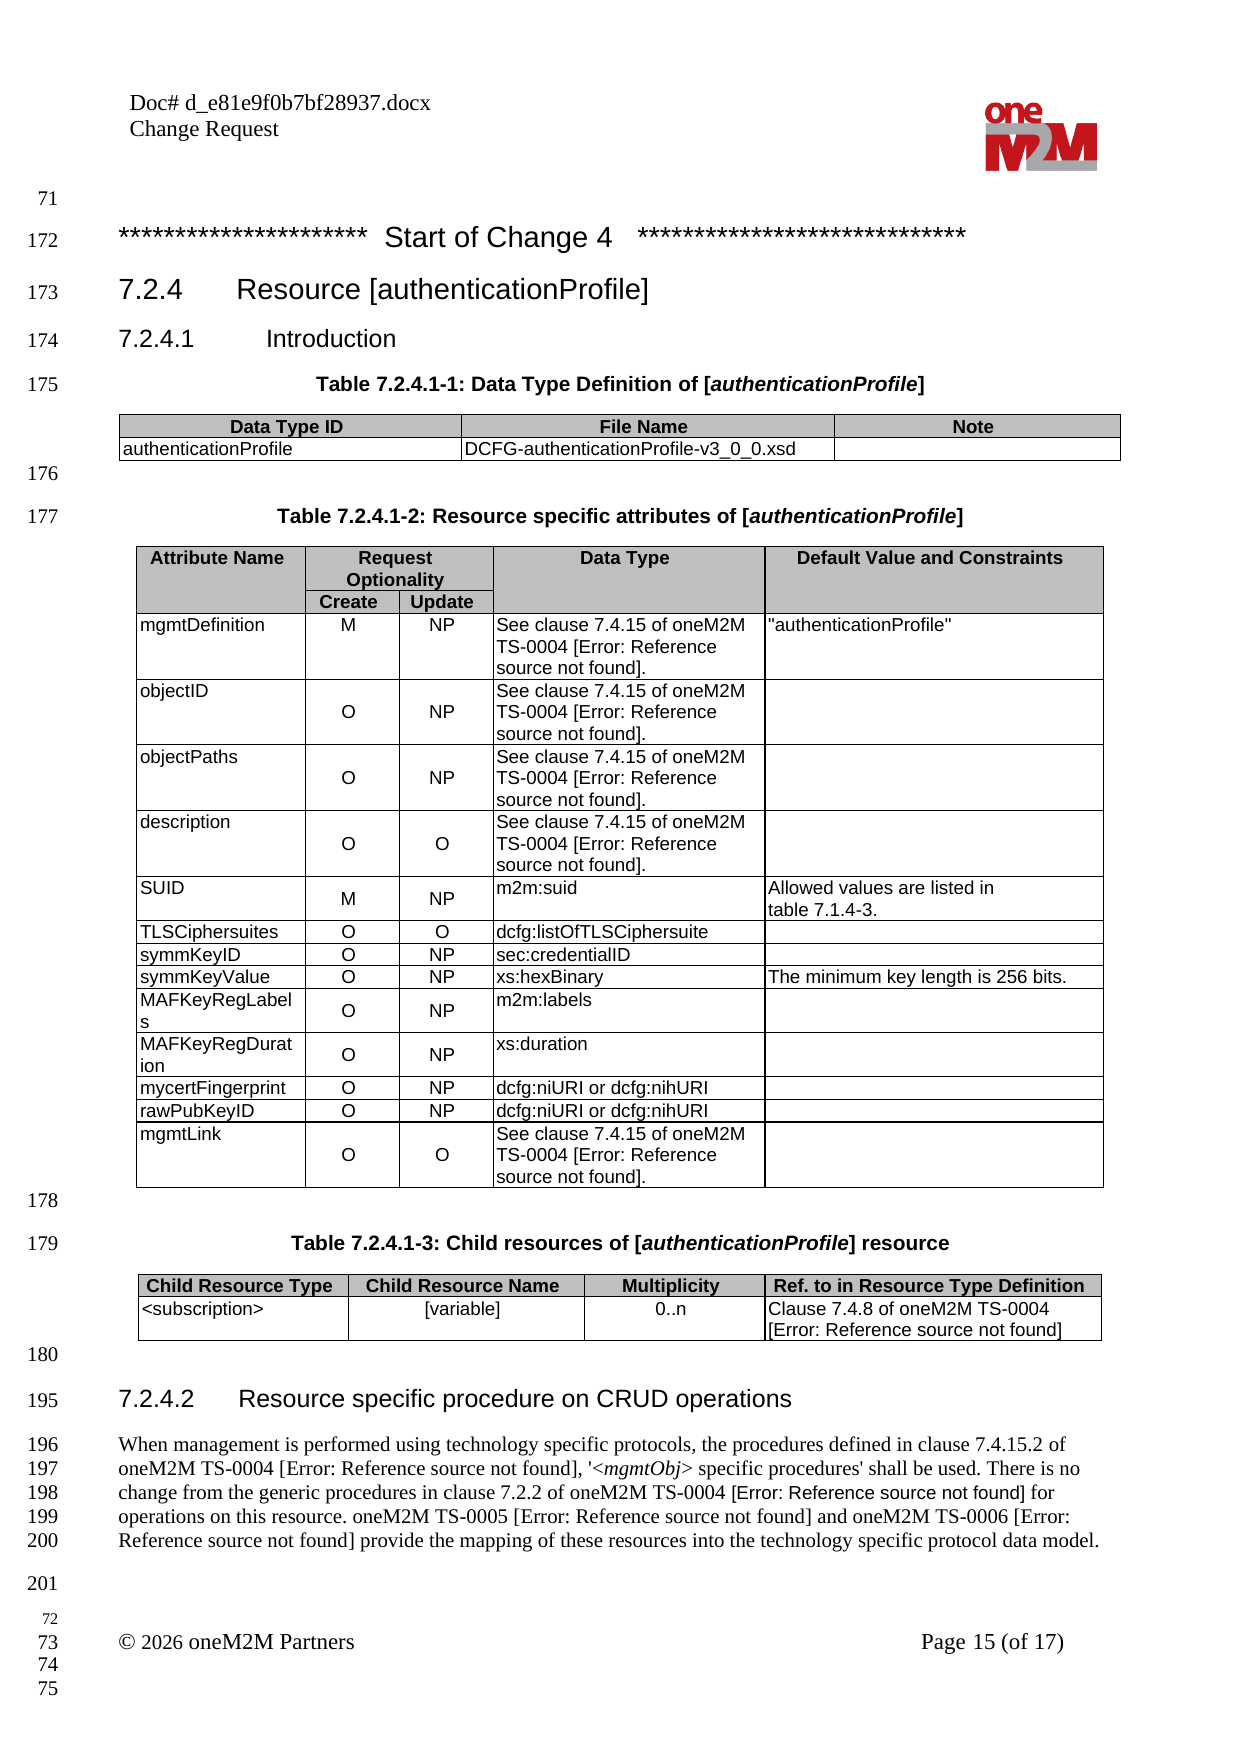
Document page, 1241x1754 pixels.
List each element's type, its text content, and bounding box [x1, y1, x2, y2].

table_header Attribute Name [137, 547, 305, 613]
table_cell "authenticationProfile" [766, 614, 1103, 679]
table_cell The minimum key length is 256 bits. [766, 966, 1103, 988]
subtitle 7.2.4.2 Resource specific procedure on CRUD operations [118, 1384, 1122, 1413]
table_cell objectPaths [137, 745, 305, 810]
table_cell xs:duration [494, 1033, 764, 1076]
subtitle 7.2.4.1 Introduction [118, 324, 1122, 353]
table_cell O [306, 989, 399, 1032]
table_cell O [306, 1100, 399, 1121]
table_cell O [306, 680, 399, 744]
table_cell M [306, 614, 399, 679]
table_cell mgmtDefinition [137, 614, 305, 679]
table_cell [766, 745, 1103, 810]
table_cell O [400, 811, 493, 876]
table_cell sec:credentialID [494, 944, 764, 965]
table_cell m2m:labels [494, 989, 764, 1032]
table_cell [766, 1033, 1103, 1076]
table_cell O [306, 1033, 399, 1076]
table_cell NP [400, 989, 493, 1032]
table_cell NP [400, 1077, 493, 1099]
table_cell O [306, 944, 399, 965]
table_cell MAFKeyRegDuration [137, 1033, 305, 1076]
table_cell NP [400, 966, 493, 988]
table_cell Update [400, 591, 493, 613]
table_cell rawPubKeyID [137, 1100, 305, 1121]
table_cell [766, 1123, 1103, 1187]
table_cell dcfg:niURI or dcfg:nihURI [494, 1100, 764, 1121]
table_header Data Type ID [120, 415, 461, 437]
picture [971, 88, 1111, 186]
table_cell authenticationProfile [120, 438, 461, 459]
table_cell m2m:suid [494, 877, 764, 920]
table_header Child Resource Name [349, 1275, 584, 1296]
table_cell mycertFingerprint [137, 1077, 305, 1099]
table_cell <subscription> [139, 1297, 348, 1340]
table_cell objectID [137, 680, 305, 744]
table_cell xs:hexBinary [494, 966, 764, 988]
text Table 7.2.4.1-3: Child resources of [authenticationProfile] resource [118, 1231, 1122, 1255]
table_cell O [306, 1123, 399, 1187]
table_cell Allowed values are listed in table 7.1.4-3. [766, 877, 1103, 920]
table_cell [766, 811, 1103, 876]
text Table 7.2.4.1-1: Data Type Definition of [authenticationProfile] [118, 372, 1122, 396]
table_cell M [306, 877, 399, 920]
table_cell O [306, 811, 399, 876]
table_cell dcfg:listOfTLSCiphersuite [494, 921, 764, 943]
text Table 7.2.4.1-2: Resource specific attributes of [authenticationProfile] [118, 503, 1122, 527]
table_cell [766, 680, 1103, 744]
table_cell O [306, 1077, 399, 1099]
table_cell symmKeyValue [137, 966, 305, 988]
table_cell dcfg:niURI or dcfg:nihURI [494, 1077, 764, 1099]
table_cell Create [306, 591, 399, 613]
table_cell NP [400, 680, 493, 744]
table_cell NP [400, 614, 493, 679]
table_cell SUID [137, 877, 305, 920]
table_cell NP [400, 944, 493, 965]
table_cell NP [400, 877, 493, 920]
table_cell DCFG-authenticationProfile-v3_0_0.xsd [462, 438, 834, 459]
table_cell O [306, 921, 399, 943]
table_cell [766, 989, 1103, 1032]
table_cell [835, 438, 1120, 459]
table_cell MAFKeyRegLabels [137, 989, 305, 1032]
table_cell TLSCiphersuites [137, 921, 305, 943]
table_header Data Type [494, 547, 764, 613]
table_cell O [306, 966, 399, 988]
table_header Request Optionality [306, 547, 493, 590]
table_cell NP [400, 1033, 493, 1076]
subtitle 7.2.4 Resource [authenticationProfile] [118, 272, 1122, 305]
table_cell [766, 1100, 1103, 1121]
table_cell NP [400, 745, 493, 810]
table_header Default Value and Constraints [766, 547, 1103, 613]
table_header Ref. to in Resource Type Definition [766, 1275, 1101, 1296]
table_cell O [306, 745, 399, 810]
table_cell [variable] [349, 1297, 584, 1340]
table_cell O [400, 1123, 493, 1187]
table_header Multiplicity [585, 1275, 764, 1296]
subtitle ********************** Start of Change 4 ***************************** [118, 219, 1122, 253]
table_header Note [835, 415, 1120, 437]
table_header Child Resource Type [139, 1275, 348, 1296]
table_cell NP [400, 1100, 493, 1121]
table_cell [766, 921, 1103, 943]
table_cell mgmtLink [137, 1123, 305, 1187]
table_cell symmKeyID [137, 944, 305, 965]
table_cell O [400, 921, 493, 943]
table_cell [766, 944, 1103, 965]
table_header File Name [462, 415, 834, 437]
table_cell description [137, 811, 305, 876]
table_cell [766, 1077, 1103, 1099]
table_cell 0..n [585, 1297, 764, 1340]
